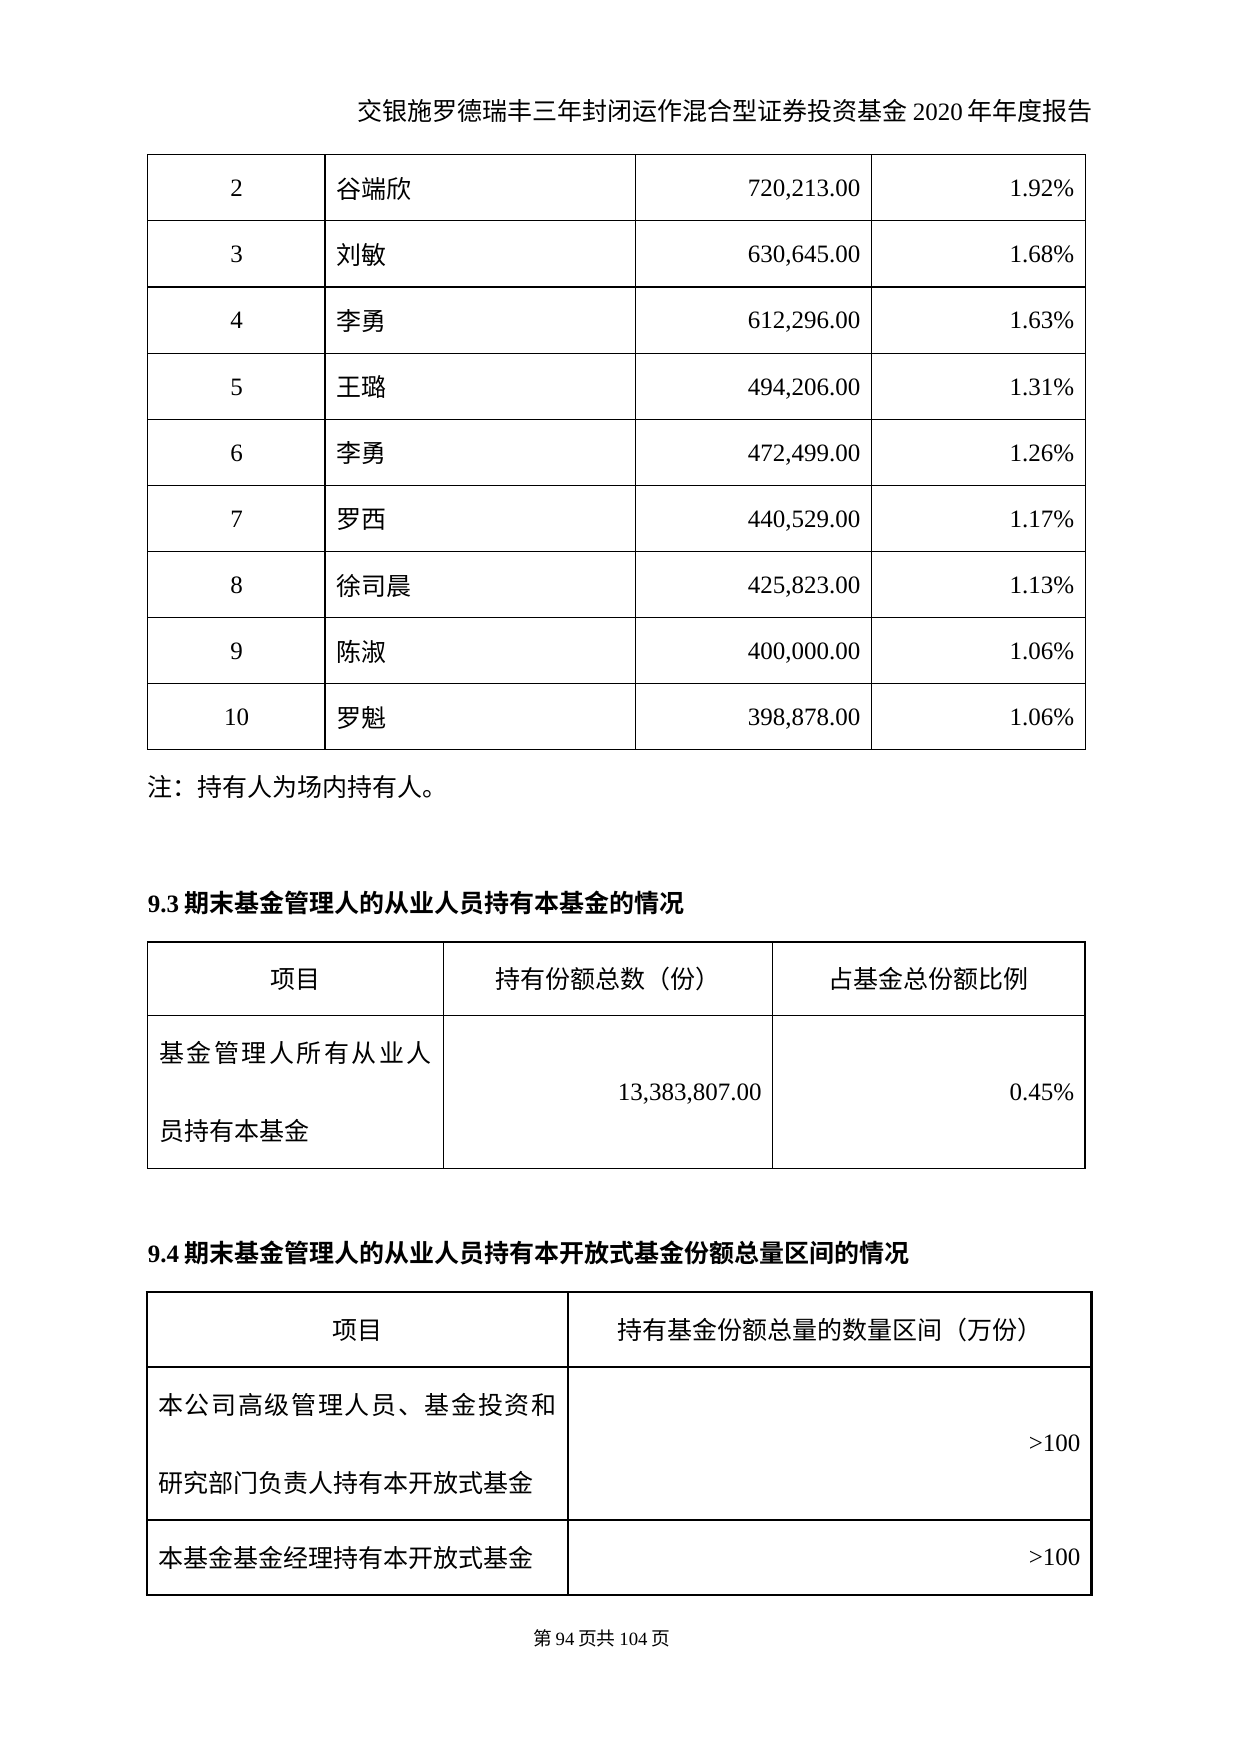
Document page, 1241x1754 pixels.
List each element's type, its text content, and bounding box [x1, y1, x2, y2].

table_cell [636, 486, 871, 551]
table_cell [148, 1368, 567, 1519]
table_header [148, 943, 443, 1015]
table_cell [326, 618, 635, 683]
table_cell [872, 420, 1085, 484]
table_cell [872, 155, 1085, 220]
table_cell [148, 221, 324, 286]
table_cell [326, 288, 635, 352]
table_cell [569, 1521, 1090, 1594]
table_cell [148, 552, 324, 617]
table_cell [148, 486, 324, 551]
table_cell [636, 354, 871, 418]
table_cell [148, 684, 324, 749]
subtitle 9.4期末基金管理人的从业人员持有本开放式基金份额总量区间的情况 [148, 1219, 1092, 1284]
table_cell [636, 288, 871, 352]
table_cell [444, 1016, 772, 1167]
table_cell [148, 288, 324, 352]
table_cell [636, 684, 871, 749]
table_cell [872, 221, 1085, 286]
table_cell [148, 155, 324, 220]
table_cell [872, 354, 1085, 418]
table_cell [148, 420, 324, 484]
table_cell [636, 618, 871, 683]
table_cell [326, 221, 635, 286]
subtitle 9.3期末基金管理人的从业人员持有本基金的情况 [148, 869, 1092, 934]
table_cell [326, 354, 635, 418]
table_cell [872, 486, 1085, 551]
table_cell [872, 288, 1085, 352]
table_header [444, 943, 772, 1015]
text 注：持有人为场内持有人。 [148, 753, 1092, 818]
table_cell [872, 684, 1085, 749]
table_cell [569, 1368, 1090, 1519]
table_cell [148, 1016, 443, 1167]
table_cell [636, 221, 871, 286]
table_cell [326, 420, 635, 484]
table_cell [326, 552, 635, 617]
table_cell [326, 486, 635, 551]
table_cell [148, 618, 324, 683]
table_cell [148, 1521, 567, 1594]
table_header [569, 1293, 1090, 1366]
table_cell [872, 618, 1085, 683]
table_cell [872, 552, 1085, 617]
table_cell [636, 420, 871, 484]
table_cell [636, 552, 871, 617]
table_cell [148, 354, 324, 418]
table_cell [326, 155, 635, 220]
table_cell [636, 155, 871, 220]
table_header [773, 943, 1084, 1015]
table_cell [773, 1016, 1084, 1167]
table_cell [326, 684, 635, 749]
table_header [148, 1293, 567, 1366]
